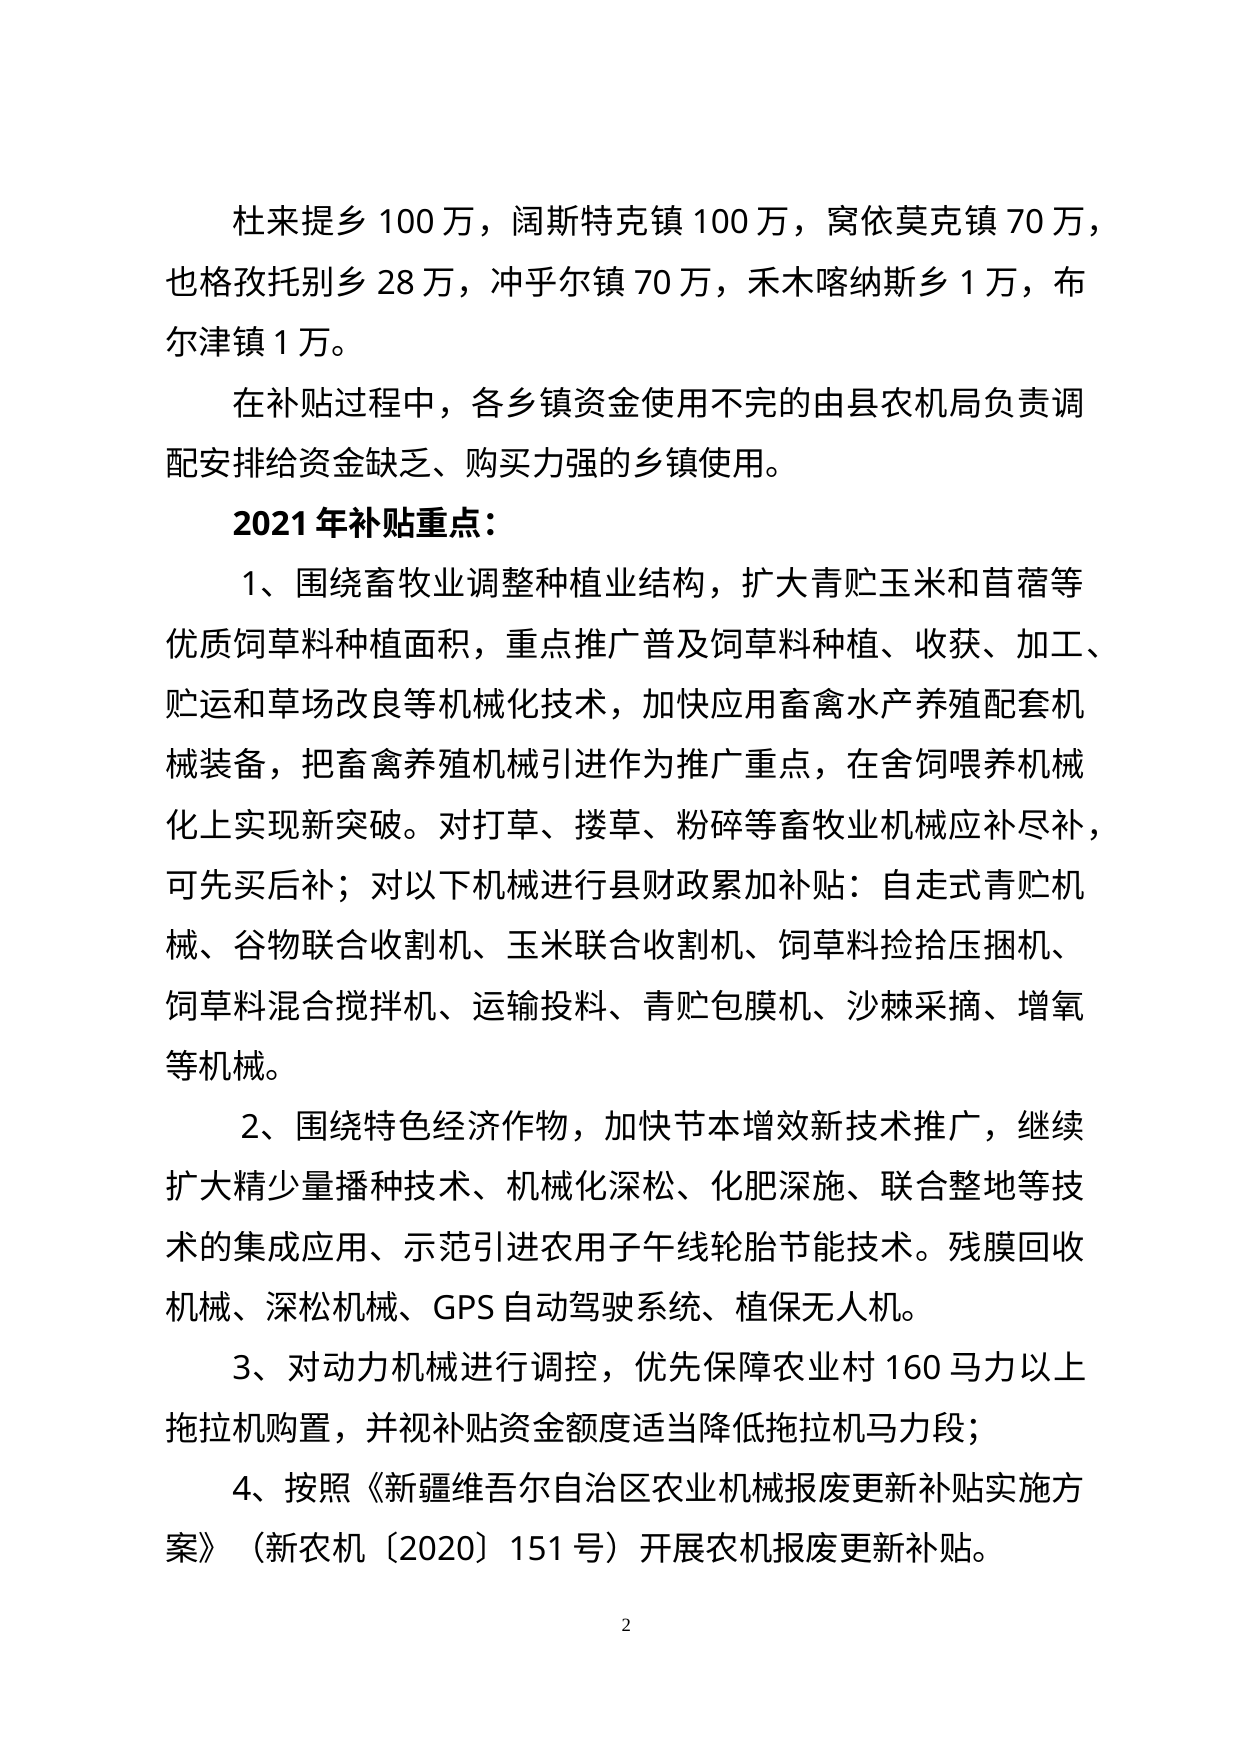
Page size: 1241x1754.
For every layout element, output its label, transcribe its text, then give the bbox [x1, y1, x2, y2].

text 在补贴过程中，各乡镇资金使用不完的由县农机局负责调配安排给资金缺乏、购买力强的乡镇使用。 [165, 370, 1087, 491]
text 杜来提乡100万，阔斯特克镇100万，窝依莫克镇70万，也格孜托别乡28万，冲乎尔镇70万，禾木喀纳斯乡1万，布尔津镇1万。 [165, 189, 1087, 370]
text 1、围绕畜牧业调整种植业结构，扩大青贮玉米和苜蓿等优质饲草料种植面积，重点推广普及饲草料种植、收获、加工、贮运和草场改良等机械化技术，加快应用畜禽水产养殖配套机械装备，把畜禽养殖机械引进作为推广重点，在舍饲喂养机械化上实现新突破。对打草、搂草、粉碎等畜牧业机械应补尽补，可先买后补；对以下机械进行县财政累加补贴：自走式青贮机械、谷物联合收割机、玉米联合收割机、饲草料捡拾压捆机、饲草料混合搅拌机、运输投料、青贮包膜机、沙棘采摘、增氧等机械。 [165, 551, 1087, 1094]
text 2、围绕特色经济作物，加快节本增效新技术推广，继续扩大精少量播种技术、机械化深松、化肥深施、联合整地等技术的集成应用、示范引进农用子午线轮胎节能技术。残膜回收机械、深松机械、GPS自动驾驶系统、植保无人机。 [165, 1094, 1087, 1335]
text 4、按照《新疆维吾尔自治区农业机械报废更新补贴实施方案》（新农机〔2020〕151号）开展农机报废更新补贴。 [165, 1456, 1087, 1576]
text 2021年补贴重点： [165, 491, 1087, 551]
text 3、对动力机械进行调控，优先保障农业村160马力以上拖拉机购置，并视补贴资金额度适当降低拖拉机马力段； [165, 1335, 1087, 1456]
